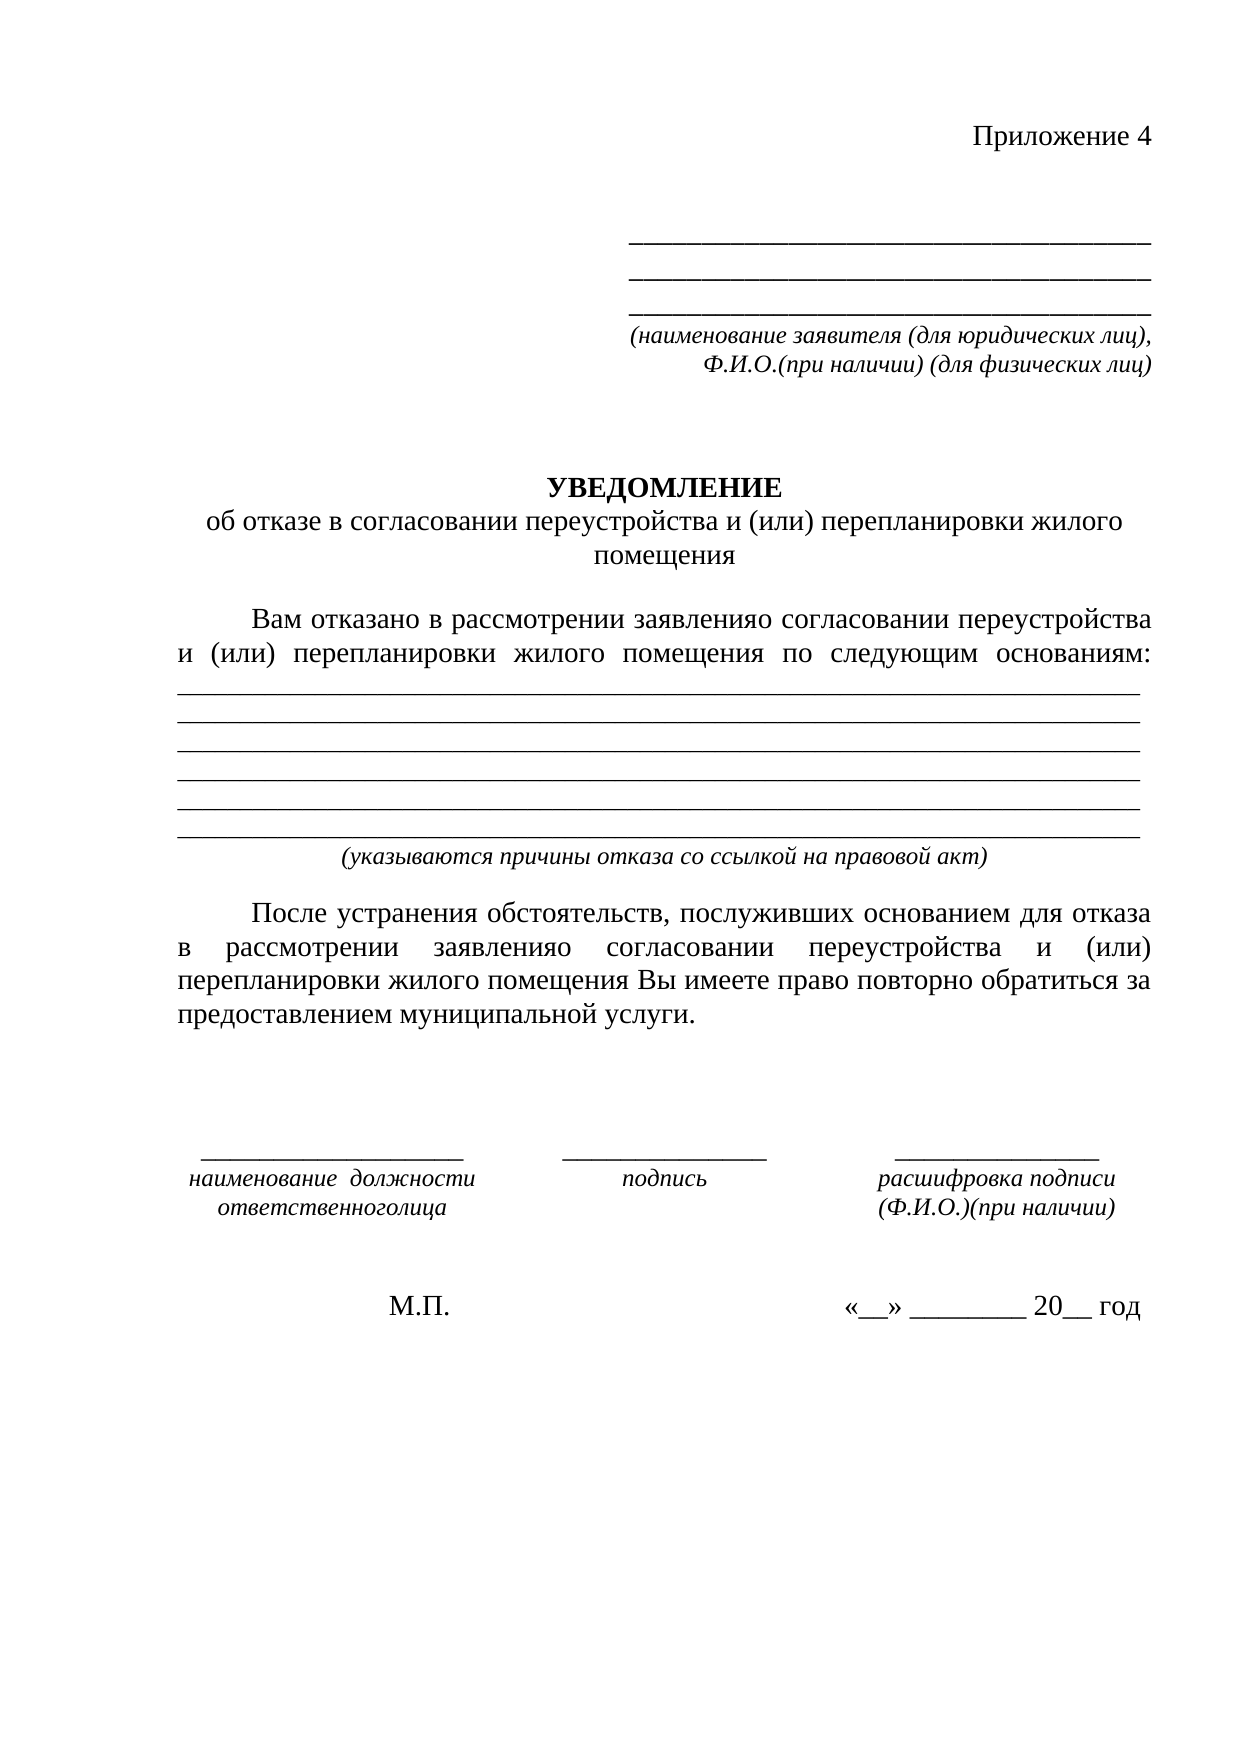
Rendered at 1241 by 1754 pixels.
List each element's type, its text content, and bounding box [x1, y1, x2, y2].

text ____________________________________ [177, 213, 1152, 249]
table_header ______________ [498, 1130, 831, 1163]
text _____________________________________________________________________________ [177, 697, 1152, 726]
table_cell расшифровка подписи (Ф.И.О.)(при наличии) [831, 1164, 1163, 1221]
text Вам отказано в рассмотрении заявленияо согласовании переустройства и (или) перепланировки жилого помещения по следующим основаниям: _____________________________________________________________________________ [177, 602, 1152, 697]
text ____________________________________ [177, 284, 1152, 320]
text _____________________________________________________________________________ [177, 726, 1152, 755]
text УВЕДОМЛЕНИЕ [177, 470, 1152, 503]
table_header ______________ [831, 1130, 1163, 1163]
text После устранения обстоятельств, послуживших основанием для отказа в рассмотрении заявленияо согласовании переустройства и (или) перепланировки жилого помещения Вы имеете право повторно обратиться за предоставлением муниципальной услуги. [177, 895, 1152, 1029]
text _____________________________________________________________________________ [177, 755, 1152, 784]
text об отказе в согласовании переустройства и (или) перепланировки жилого помещения [177, 503, 1152, 571]
table_cell наименование должности ответственноголица [166, 1164, 498, 1221]
text М.П. «__» ________ 20__ год [177, 1288, 1152, 1322]
text ____________________________________ [177, 249, 1152, 284]
text (наименование заявителя (для юридических лиц), [177, 320, 1152, 349]
text Ф.И.О.(при наличии) (для физических лиц) [177, 349, 1152, 377]
table_header __________________ [166, 1130, 498, 1163]
text Приложение 4 [177, 118, 1152, 152]
table_cell подпись [498, 1164, 831, 1221]
text _____________________________________________________________________________ [177, 812, 1152, 841]
text (указываются причины отказа со ссылкой на правовой акт) [177, 841, 1152, 870]
text _____________________________________________________________________________ [177, 784, 1152, 812]
